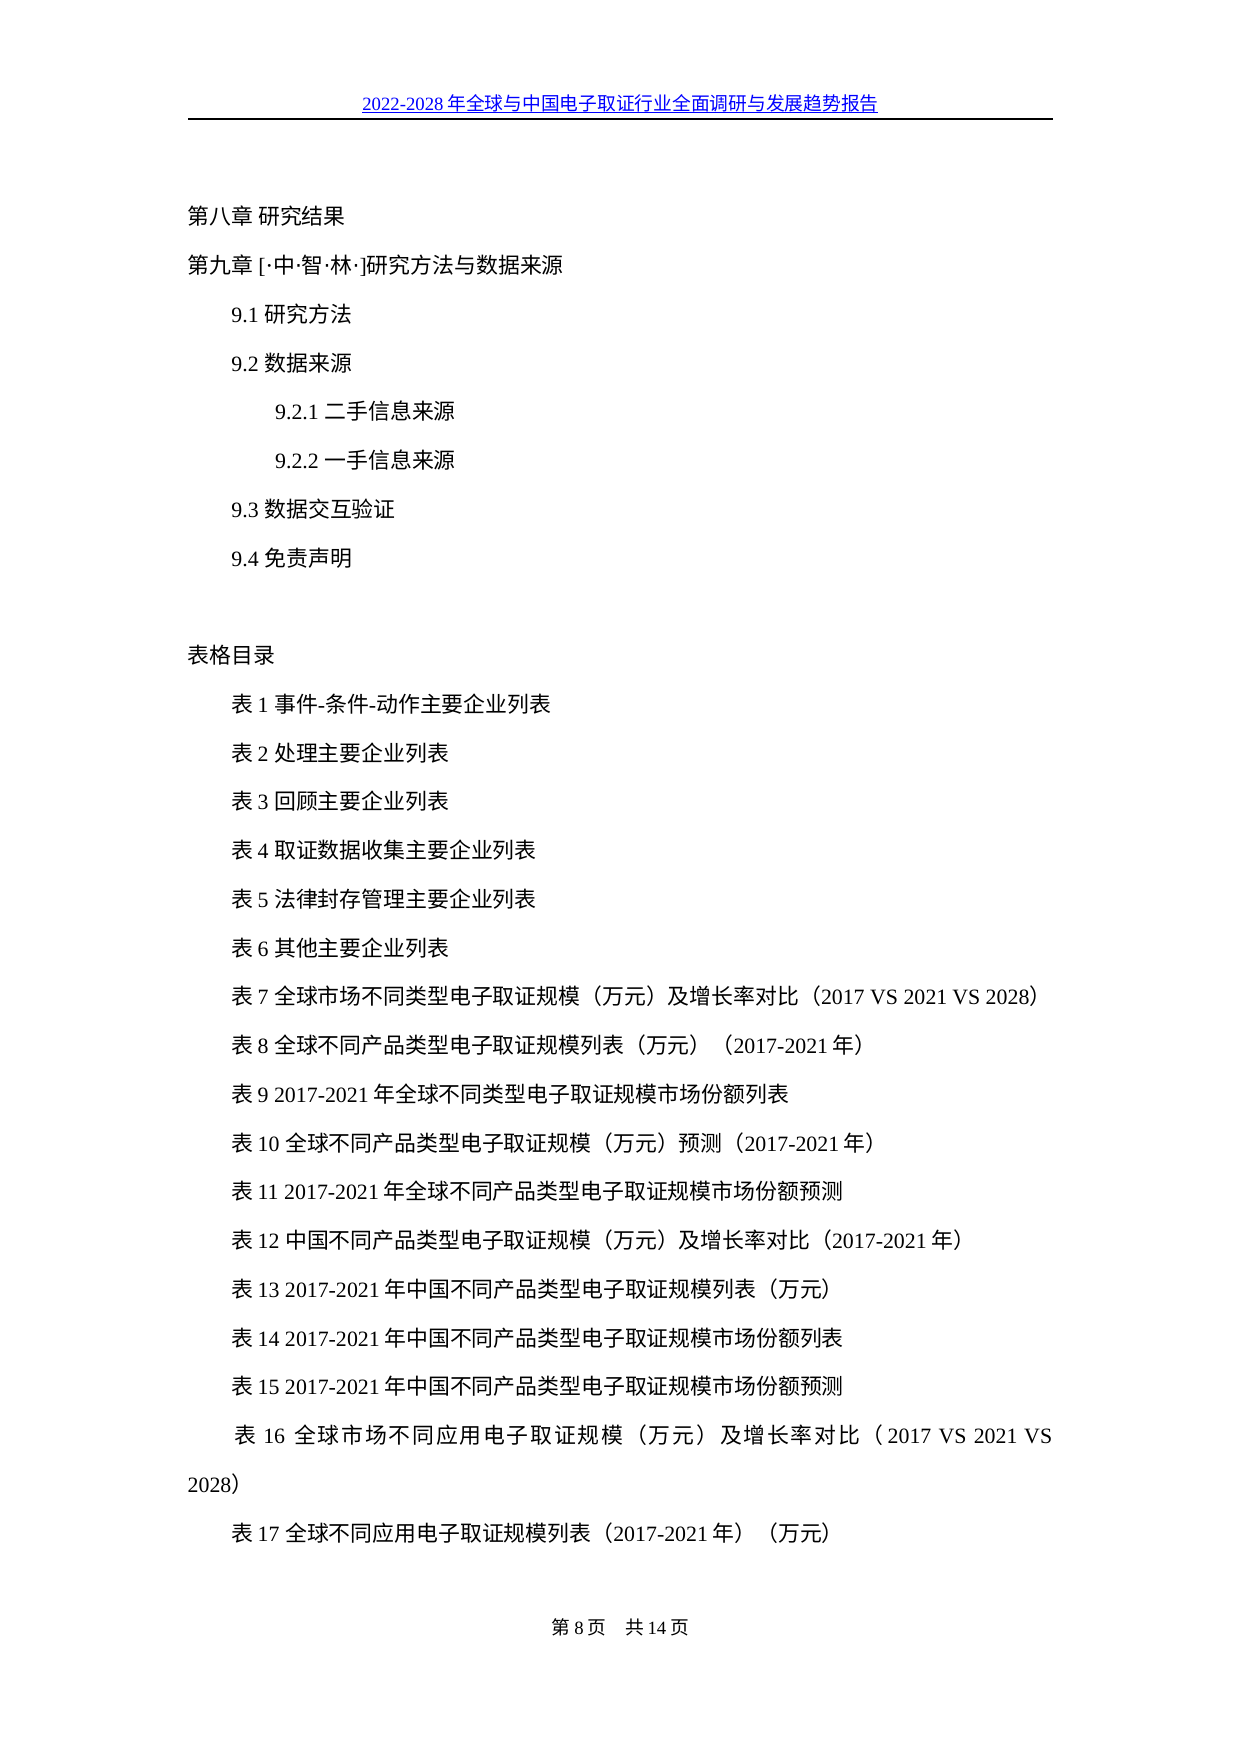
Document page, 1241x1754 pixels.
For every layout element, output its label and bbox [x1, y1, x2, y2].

text [187, 150, 1053, 1548]
